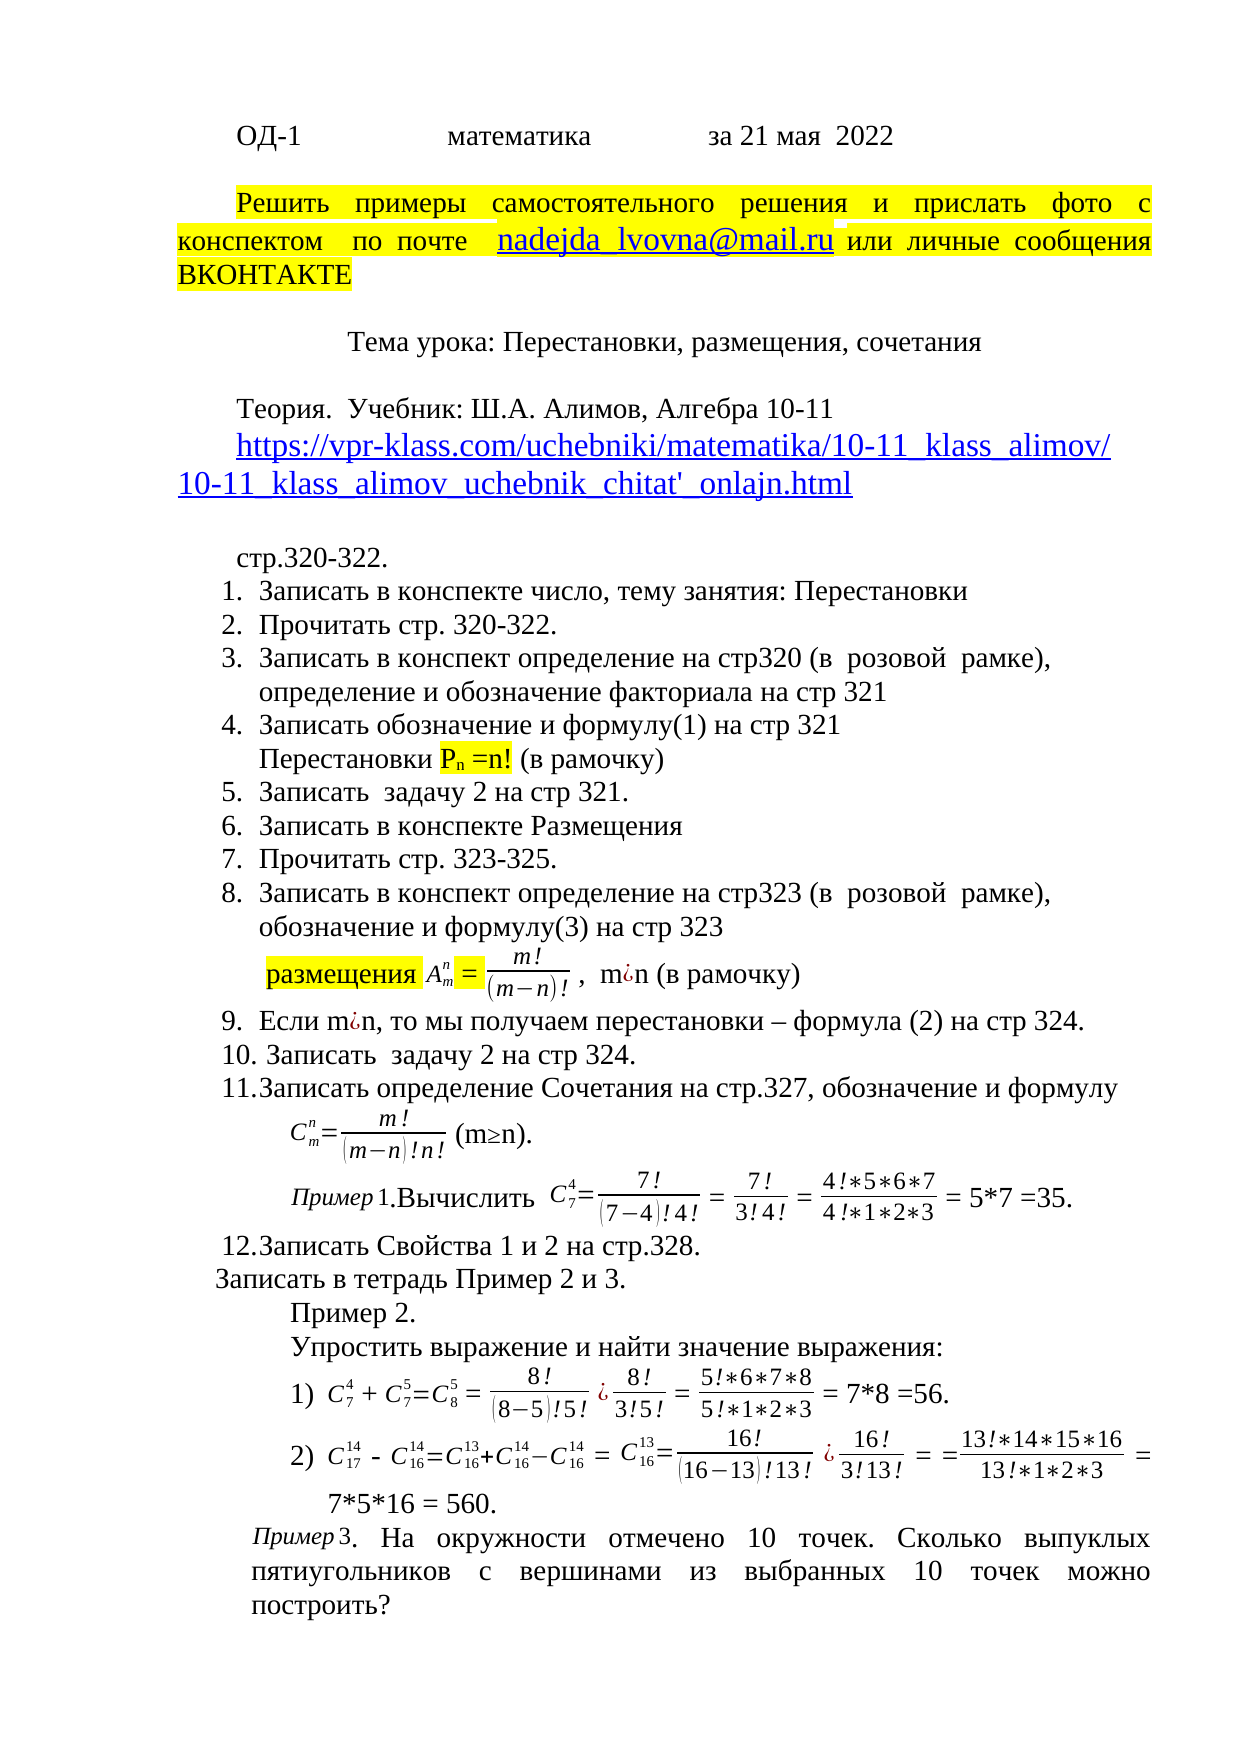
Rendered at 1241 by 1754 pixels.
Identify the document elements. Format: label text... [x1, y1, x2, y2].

text Пример 2. [290, 1295, 1152, 1329]
text стр.320-322. [177, 540, 1152, 573]
list Записать определение Сочетания на стр.327, обозначение и формулу [221, 1071, 1152, 1104]
list Прочитать стр. 323-325. [221, 842, 1152, 875]
text ОД-1 математика за 21 мая 2022 [177, 118, 1152, 152]
list + = = = 7*8 =56. [290, 1362, 1152, 1424]
text Решить примеры самостоятельного решения и прислать фото с конспектом по почте nadejda_lvovna@mail.ru или личные сообщения ВКОНТАКТЕ [177, 185, 497, 223]
text .Вычислить = = = 5*7 =35. [290, 1166, 1152, 1228]
list Записать в конспект определение на стр320 (в розовой рамке), определение и обозначение факториала на стр 321 [221, 640, 1152, 707]
text Записать в тетрадь Пример 2 и 3. [215, 1262, 1152, 1295]
list Записать Свойства 1 и 2 на стр.328. [221, 1228, 1152, 1262]
list Записать задачу 2 на стр 321. [221, 774, 1152, 808]
text Тема урока: Перестановки, размещения, сочетания [177, 324, 1152, 358]
list Записать в конспект определение на стр323 (в розовой рамке), обозначение и формулу(3) на стр 323 [221, 875, 1152, 942]
text (mn). [290, 1104, 1152, 1166]
text Упростить выражение и найти значение выражения: [290, 1329, 1152, 1362]
list Записать задачу 2 на стр 324. [221, 1037, 1152, 1071]
text Перестановки Рn =n! (в рамочку) [512, 741, 1152, 774]
list Записать в конспекте Размещения [221, 808, 1152, 842]
text Перестановки Рn =n! (в рамочку) [258, 741, 440, 774]
text https://vpr-klass.com/uchebniki/matematika/10-11_klass_alimov/10-11_klass_alimov_uchebnik_chitat'_onlajn.html [177, 425, 1152, 501]
list Записать обозначение и формулу(1) на стр 321 [221, 707, 1152, 741]
text размещения = , mn (в рамочку) [258, 942, 1152, 1003]
text . На окружности отмечено 10 точек. Сколько выпуклых пятиугольников с вершинами из выбранных 10 точек можно построить? [251, 1520, 1152, 1620]
list Прочитать стр. 320-322. [221, 607, 1152, 640]
text Решить примеры самостоятельного решения и прислать фото с конспектом по почте nadejda_lvovna@mail.ru или личные сообщения ВКОНТАКТЕ [177, 256, 1152, 291]
list Записать в конспекте число, тему занятия: Перестановки [221, 573, 1152, 607]
list Если mn, то мы получаем перестановки – формула (2) на стр 324. [221, 1003, 1152, 1037]
list - = = = = 7*5*16 = 560. [290, 1424, 1152, 1520]
text Теория. Учебник: Ш.А. Алимов, Алгебра 10-11 [177, 391, 1152, 425]
